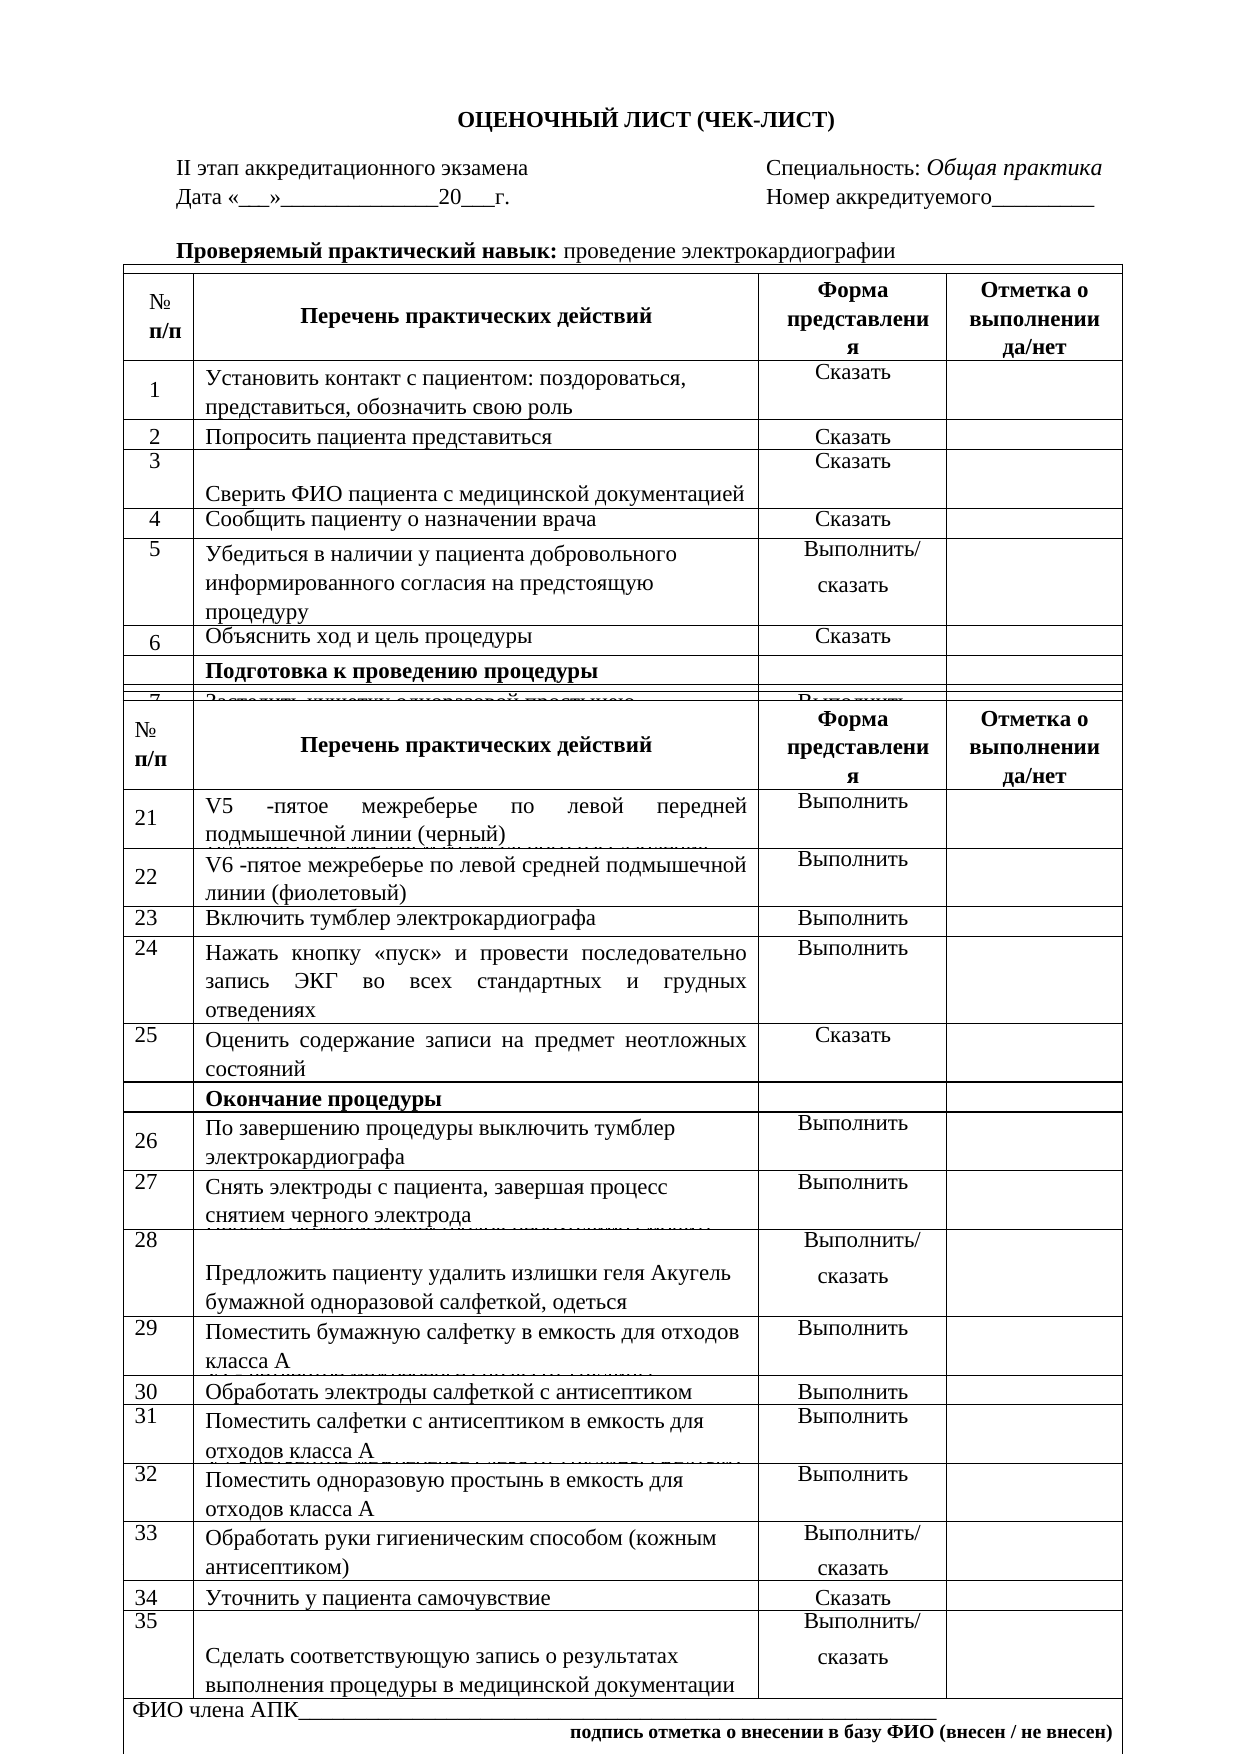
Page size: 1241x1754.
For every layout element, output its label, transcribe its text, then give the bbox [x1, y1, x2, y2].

table_cell По завершению процедуры выключить тумблер электрокардиографа [194, 1113, 758, 1170]
text Проверяемый практический навык: проведение электрокардиографии [176, 240, 1128, 263]
table_cell 28 [124, 1230, 193, 1316]
table_cell 29 [124, 1317, 193, 1374]
table_cell Выполнить/ сказать [759, 1522, 946, 1579]
table_cell Обработать руки гигиеническим способом (кожным антисептиком) [194, 1522, 758, 1579]
table_cell 22 [124, 849, 193, 906]
table_header № п/п [124, 274, 193, 360]
text подпись отметка о внесении в базу ФИО (внесен / не внесен) [132, 1722, 1113, 1742]
table_cell 25 [124, 1024, 193, 1081]
table_cell Выполнить [759, 1317, 946, 1374]
table_cell Сделать соответствующую запись о результатах выполнения процедуры в медицинской документации [194, 1611, 758, 1698]
table_header Отметка о выполнении да/нет [947, 274, 1122, 360]
table_cell 32 [124, 1464, 193, 1521]
table_cell Оценить содержание записи на предмет неотложных состояний [194, 1024, 758, 1081]
table_cell [947, 1171, 1122, 1228]
table_cell [947, 1464, 1122, 1521]
table_cell Поместить бумажную салфетку в емкость для отходов класса А [194, 1317, 758, 1374]
table_cell Объяснить ход и цель процедуры [194, 626, 758, 654]
table_cell Включить тумблер электрокардиографа [194, 907, 758, 936]
table_cell 31 [124, 1405, 193, 1462]
table_cell Выполнить/ сказать [759, 539, 946, 624]
table_header Форма представлени я [759, 701, 946, 789]
table_cell [947, 1611, 1122, 1698]
table_cell [947, 1581, 1122, 1609]
table_cell V6 -пятое межреберье по левой средней подмышечной линии (фиолетовый) [194, 849, 758, 906]
table_cell [947, 1317, 1122, 1374]
table_cell [947, 1113, 1122, 1170]
table_cell Попросить пациента представиться [194, 420, 758, 449]
table_cell [124, 656, 193, 683]
table_cell Выполнить [759, 1405, 946, 1462]
table_cell [947, 450, 1122, 507]
table_cell 6 [124, 626, 193, 654]
table_cell [947, 685, 1122, 691]
table_header Перечень практических действий [194, 701, 758, 789]
table_cell Окончание процедуры [194, 1083, 758, 1111]
table_cell [947, 1024, 1122, 1081]
table_cell Поместить одноразовую простынь в емкость для отходов класса А [194, 1464, 758, 1521]
table_cell Поместить салфетки с антисептиком в емкость для отходов класса А [194, 1405, 758, 1462]
table_cell Снять электроды с пациента, завершая процесс снятием черного электрода [194, 1171, 758, 1228]
text ОЦЕНОЧНЫЙ ЛИСТ (ЧЕК-ЛИСТ) [457, 109, 1128, 132]
table_cell Предложить пациенту удалить излишки геля Акугель бумажной одноразовой салфеткой, одеться [194, 1230, 758, 1316]
table_cell Подготовка к проведению процедуры [194, 656, 758, 683]
table_cell 5 [124, 539, 193, 624]
table_cell 3 [124, 450, 193, 507]
table_cell Выполнить [759, 790, 946, 847]
table_cell 27 [124, 1171, 193, 1228]
table_cell [947, 509, 1122, 537]
table_cell Выполнить/ сказать [759, 1611, 946, 1698]
table_cell [947, 692, 1122, 700]
table_cell 23 [124, 907, 193, 936]
table_cell 35 [124, 1611, 193, 1698]
table_cell Выполнить/ сказать [759, 1230, 946, 1316]
table_cell 2 [124, 420, 193, 449]
table_cell [947, 420, 1122, 449]
table_cell Убедиться в наличии у пациента добровольного информированного согласия на предстоящую процедуру [194, 539, 758, 624]
table_cell Сказать [759, 626, 946, 654]
table_header № п/п [124, 701, 193, 789]
table_cell [947, 937, 1122, 1023]
table_cell [759, 656, 946, 683]
table_cell Сказать [759, 420, 946, 449]
text Дата « » 20 г. Номер аккредитуемого [176, 182, 1128, 211]
table_header Отметка о выполнении да/нет [947, 701, 1122, 789]
table_cell Сообщить пациенту о назначении врача [194, 509, 758, 537]
table_cell Сказать [759, 361, 946, 419]
table_cell Выполнить [759, 849, 946, 906]
table_cell Выполнить [759, 1113, 946, 1170]
table_cell [947, 539, 1122, 624]
table_cell Выполнить [759, 907, 946, 936]
table_cell [947, 361, 1122, 419]
table_cell Установить контакт с пациентом: поздороваться, представиться, обозначить свою роль [194, 361, 758, 419]
table_cell Обработать электроды салфеткой с антисептиком [194, 1376, 758, 1404]
table_cell 34 [124, 1581, 193, 1609]
table_cell [947, 1376, 1122, 1404]
table_cell [947, 626, 1122, 654]
table_cell Сверить ФИО пациента с медицинской документацией [194, 450, 758, 507]
table_cell [947, 907, 1122, 936]
table_cell Уточнить у пациента самочувствие [194, 1581, 758, 1609]
table_cell Сказать [759, 509, 946, 537]
table_header Форма представлени я [759, 274, 946, 360]
table_cell [124, 1083, 193, 1111]
table_header Перечень практических действий [194, 274, 758, 360]
table_cell [947, 849, 1122, 906]
table_cell [947, 790, 1122, 847]
table_cell Сказать [759, 450, 946, 507]
table_cell 21 [124, 790, 193, 847]
table_cell Нажать кнопку «пуск» и провести последовательно запись ЭКГ во всех стандартных и грудных отведениях [194, 937, 758, 1023]
table_cell [947, 1405, 1122, 1462]
table_cell 4 [124, 509, 193, 537]
table_cell 1 [124, 361, 193, 419]
table_cell Сказать [759, 1024, 946, 1081]
table_cell [947, 1522, 1122, 1579]
text ФИО члена АПК [132, 1699, 1113, 1722]
table_cell Выполнить [759, 1376, 946, 1404]
table_cell V5 -пятое межреберье по левой передней подмышечной линии (черный) [194, 790, 758, 847]
table_cell 33 [124, 1522, 193, 1579]
table_cell Выполнить [759, 937, 946, 1023]
table_cell [947, 1230, 1122, 1316]
table_cell Сказать [759, 1581, 946, 1609]
table_cell 26 [124, 1113, 193, 1170]
table_cell [947, 1083, 1122, 1111]
table_cell 30 [124, 1376, 193, 1404]
table_cell 24 [124, 937, 193, 1023]
table_cell Выполнить [759, 1171, 946, 1228]
table_cell [947, 656, 1122, 683]
table_cell [759, 1083, 946, 1111]
text II этап аккредитационного экзамена Специальность: Общая практика [176, 153, 1128, 182]
table_cell Выполнить [759, 1464, 946, 1521]
